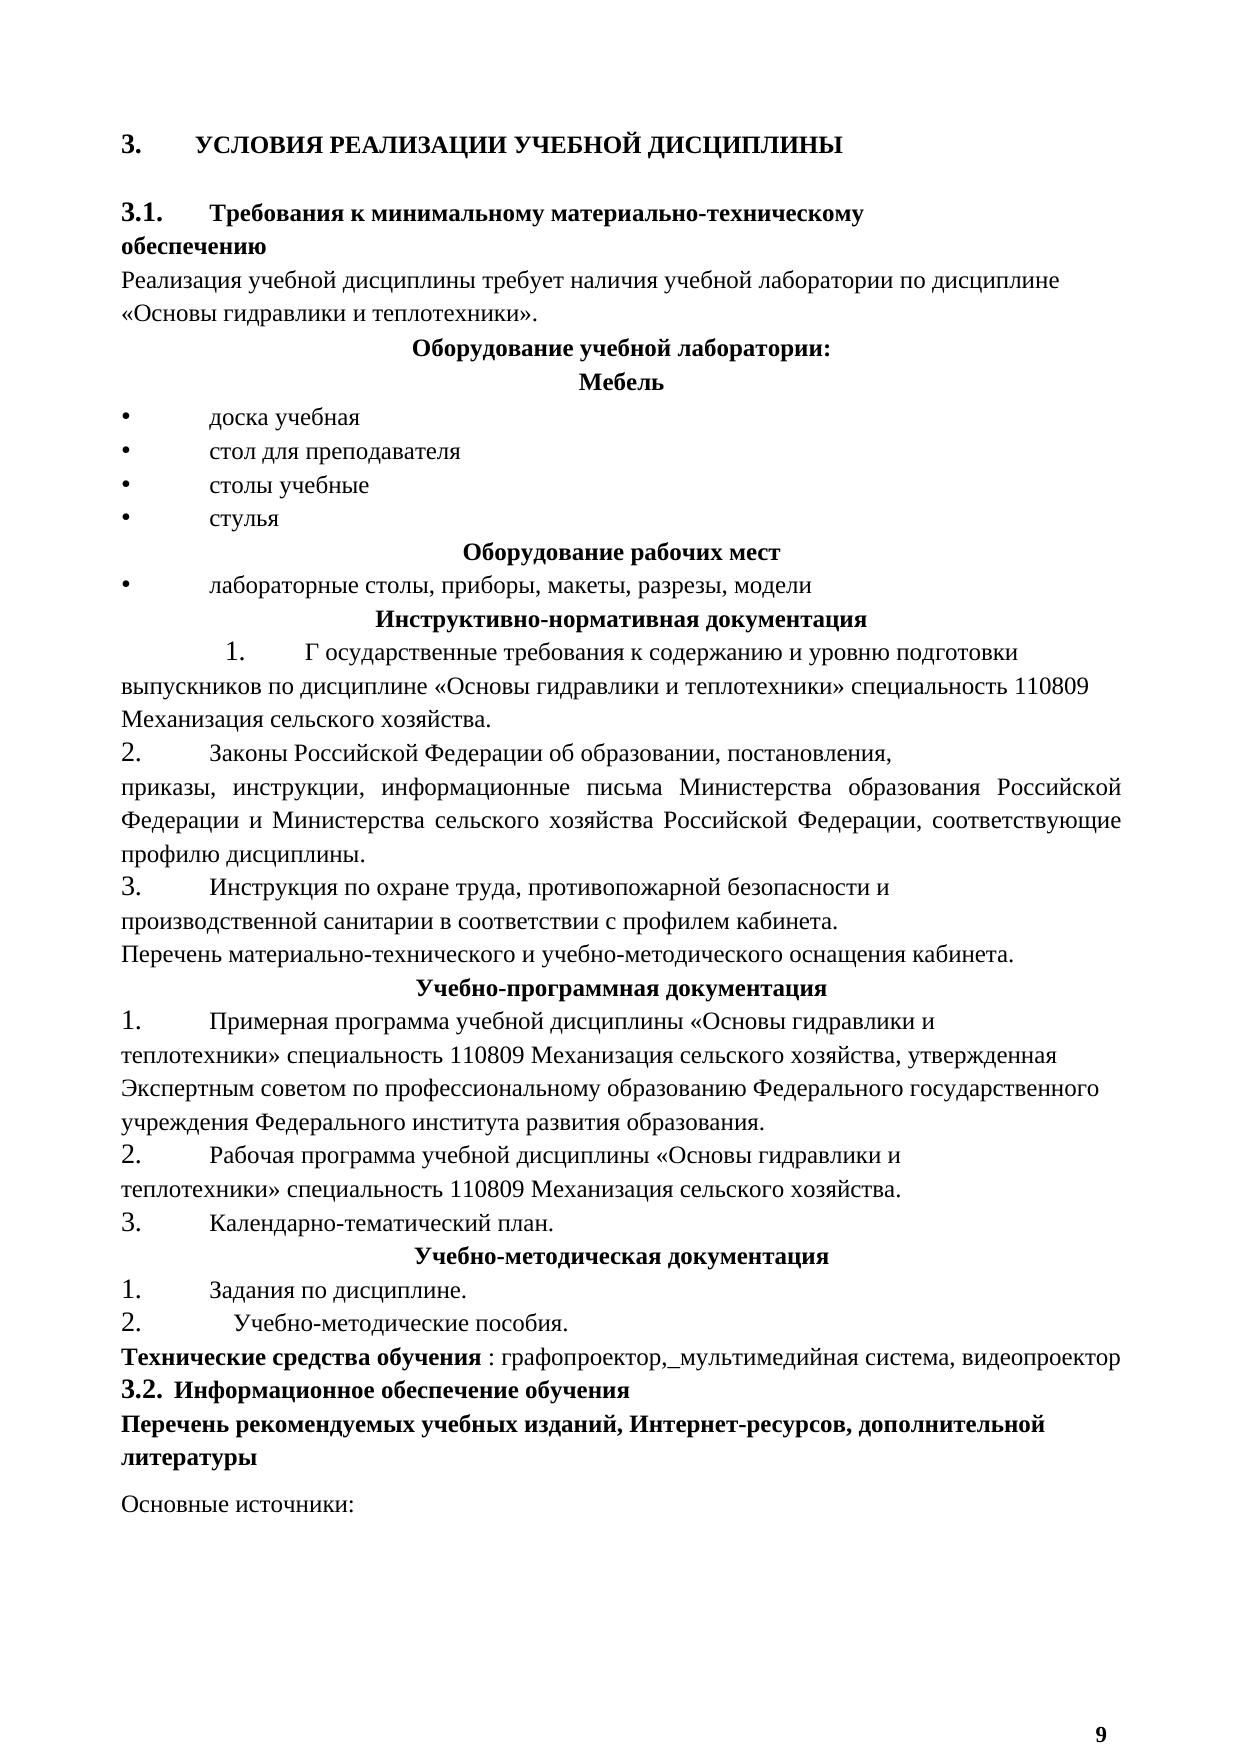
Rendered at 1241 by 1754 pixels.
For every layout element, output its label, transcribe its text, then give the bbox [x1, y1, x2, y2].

text Мебель [121, 363, 1122, 397]
text Основные источники: [121, 1473, 1122, 1523]
list Г осударственные требования к содержанию и уровню подготовки [121, 634, 1122, 668]
list Учебно-методические пособия. [121, 1305, 1122, 1338]
text Учебно-программная документация [121, 969, 1122, 1003]
text Перечень рекомендуемых учебных изданий, Интернет-ресурсов, дополнительной литературы [121, 1406, 1122, 1473]
text теплотехники» специальность 110809 Механизация сельского хозяйства, утвержденная Экспертным советом по профессиональному образованию Федерального государственного учреждения Федерального института развития образования. [121, 1037, 1122, 1137]
text Перечень материально-технического и учебно-методического оснащения кабинета. [121, 936, 1122, 969]
text Учебно-методическая документация [121, 1238, 1122, 1271]
list лабораторные столы, приборы, макеты, разрезы, модели [121, 567, 1122, 601]
list Календарно-тематический план. [121, 1204, 1122, 1238]
text теплотехники» специальность 110809 Механизация сельского хозяйства. [121, 1171, 1122, 1204]
list Инструкция по охране труда, противопожарной безопасности и [121, 869, 1122, 902]
list стулья [121, 500, 1122, 533]
list столы учебные [121, 466, 1122, 500]
list УСЛОВИЯ РЕАЛИЗАЦИИ УЧЕБНОЙ ДИСЦИПЛИНЫ [121, 127, 1122, 161]
text приказы, инструкции, информационные письма Министерства образования Российской Федерации и Министерства сельского хозяйства Российской Федерации, соответствующие профилю дисциплины. [121, 768, 1122, 869]
list Задания по дисциплине. [121, 1271, 1122, 1305]
text выпускников по дисциплине «Основы гидравлики и теплотехники» специальность 110809 Механизация сельского хозяйства. [121, 668, 1122, 735]
list Рабочая программа учебной дисциплины «Основы гидравлики и [121, 1137, 1122, 1171]
text Оборудование учебной лаборатории: [121, 328, 1122, 363]
text Оборудование рабочих мест [121, 533, 1122, 567]
list доска учебная [121, 397, 1122, 432]
list Примерная программа учебной дисциплины «Основы гидравлики и [121, 1003, 1122, 1037]
text обеспечению [121, 228, 1122, 261]
list стол для преподавателя [121, 432, 1122, 466]
list Информационное обеспечение обучения [121, 1372, 1122, 1406]
list Законы Российской Федерации об образовании, постановления, [121, 735, 1122, 768]
text Технические средства обучения : графопроектор,_мультимедийная система, видеопроектор [121, 1338, 1122, 1372]
text производственной санитарии в соответствии с профилем кабинета. [121, 902, 1122, 936]
text Инструктивно-нормативная документация [121, 601, 1122, 634]
text Реализация учебной дисциплины требует наличия учебной лаборатории по дисциплине «Основы гидравлики и теплотехники». [121, 261, 1122, 328]
list Требования к минимальному материально-техническому [121, 194, 1122, 228]
